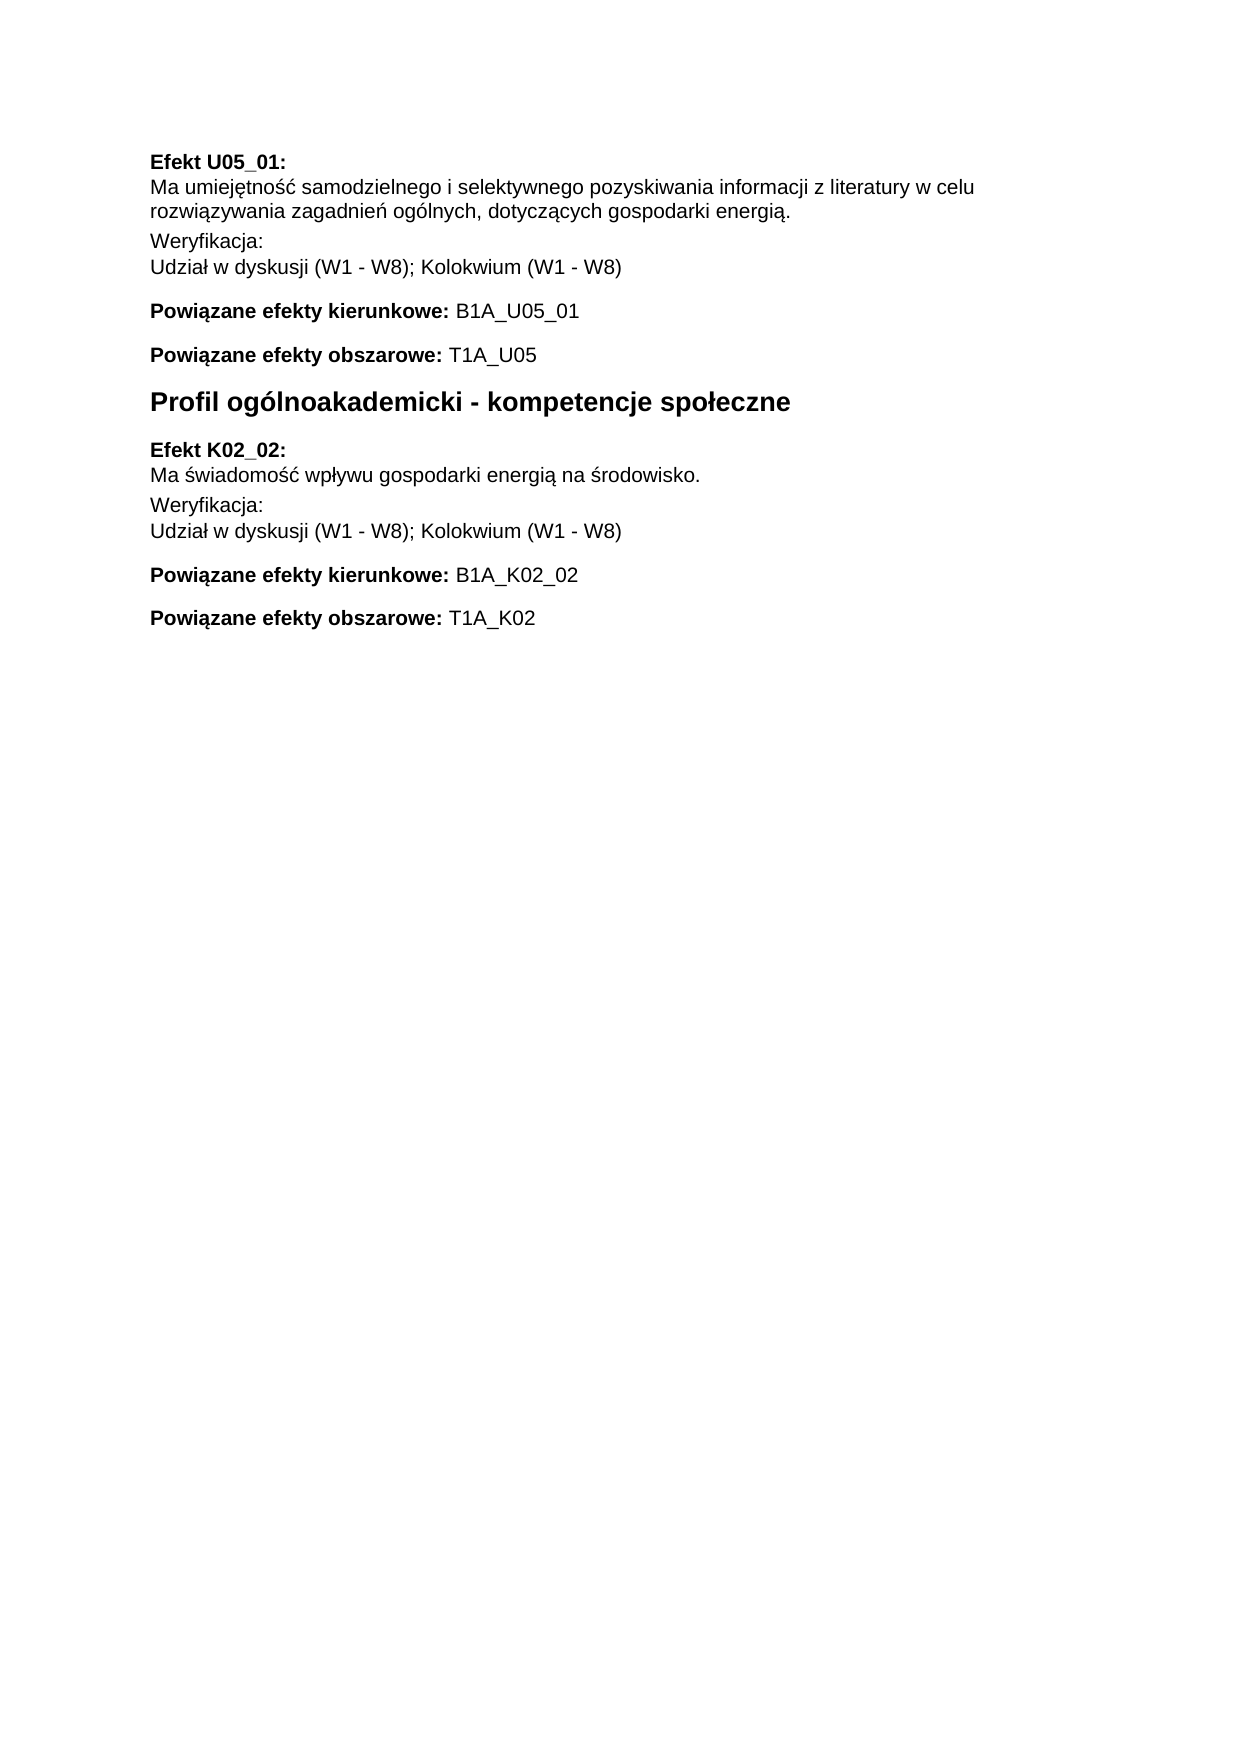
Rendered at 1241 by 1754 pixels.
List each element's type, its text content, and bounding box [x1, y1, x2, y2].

text Powiązane efekty kierunkowe: B1A_U05_01 [150, 299, 1090, 323]
text Powiązane efekty kierunkowe: B1A_K02_02 [150, 562, 1090, 586]
text Udział w dyskusji (W1 - W8); Kolokwium (W1 - W8) [150, 519, 1090, 543]
text Powiązane efekty obszarowe: T1A_U05 [150, 343, 1090, 367]
text Efekt K02_02: [150, 437, 1090, 461]
text Ma umiejętność samodzielnego i selektywnego pozyskiwania informacji z literatury w celu rozwiązywania zagadnień ogólnych, dotyczących gospodarki energią. [150, 175, 1090, 223]
text Weryfikacja: [150, 229, 1090, 253]
text Ma świadomość wpływu gospodarki energią na środowisko. [150, 462, 1090, 486]
subtitle Profil ogólnoakademicki - kompetencje społeczne [150, 386, 1090, 418]
text Weryfikacja: [150, 493, 1090, 517]
text Efekt U05_01: [150, 150, 1090, 174]
text Udział w dyskusji (W1 - W8); Kolokwium (W1 - W8) [150, 255, 1090, 279]
text Powiązane efekty obszarowe: T1A_K02 [150, 606, 1090, 630]
